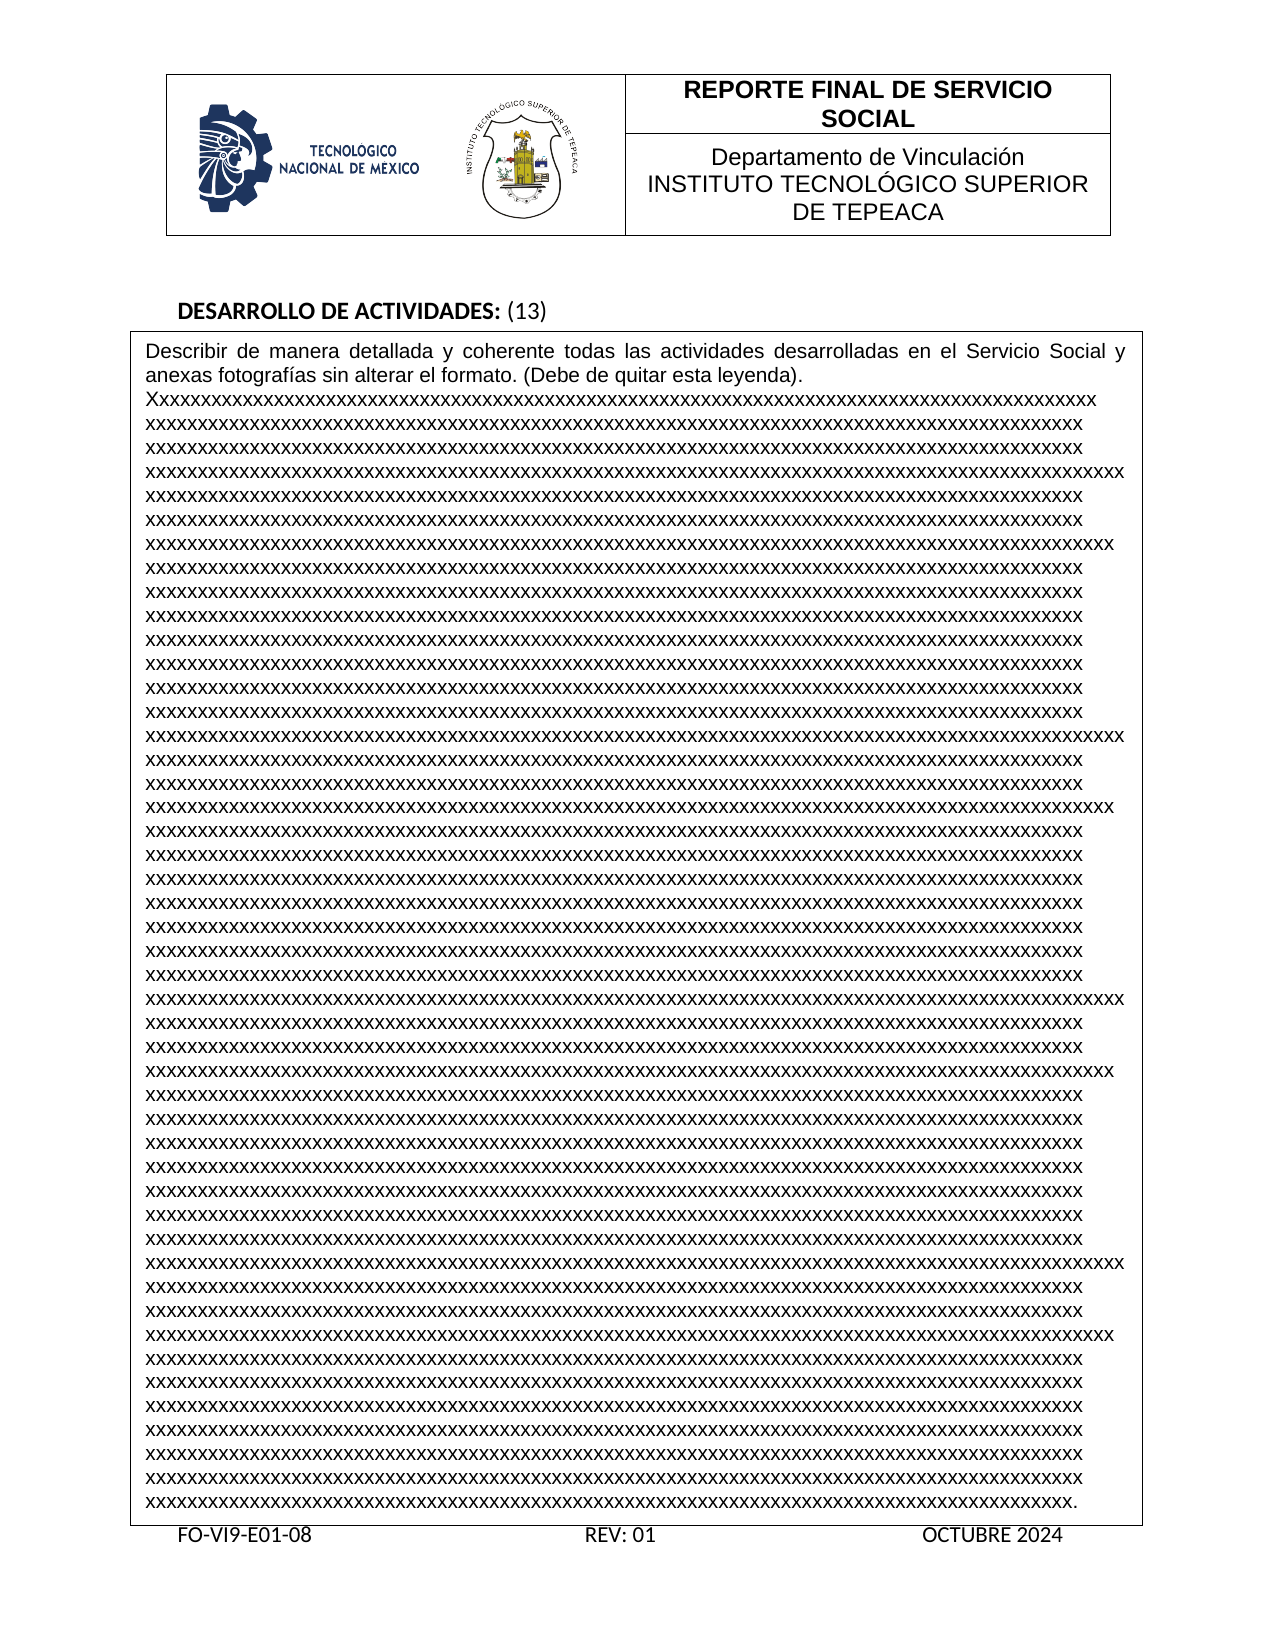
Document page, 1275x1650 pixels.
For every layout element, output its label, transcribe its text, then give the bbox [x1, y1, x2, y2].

picture [466, 100, 578, 219]
text DESARROLLO DE ACTIVIDADES: (13) [177, 295, 1098, 326]
picture [197, 103, 420, 213]
